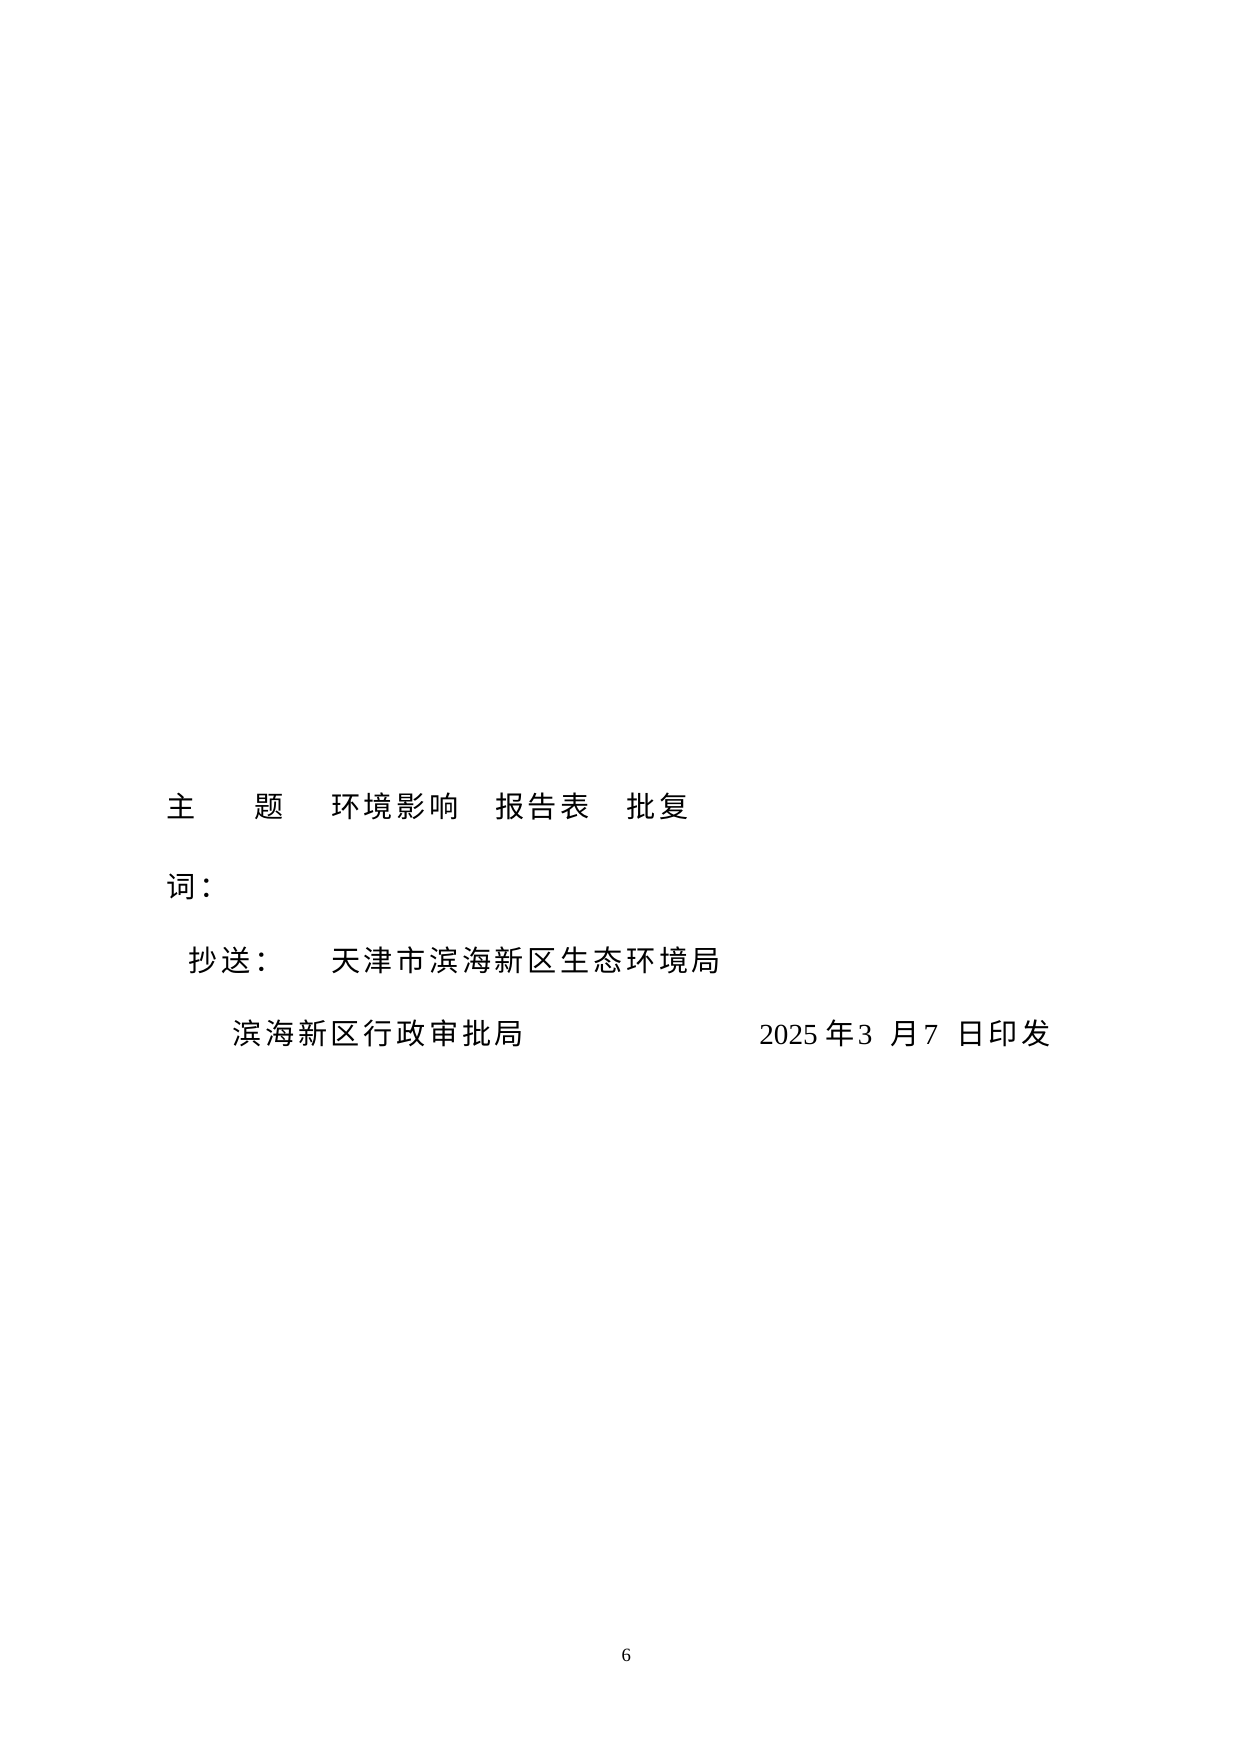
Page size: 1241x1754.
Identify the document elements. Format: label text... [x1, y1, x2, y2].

table_cell 滨海新区行政审批局 [155, 1001, 693, 1074]
table_header 主题词： [155, 774, 298, 927]
table_cell 抄送： [155, 928, 298, 1001]
table_cell 2025年3月7日印发 [693, 1001, 1098, 1074]
table_header 环境影响 报告表 批复 [298, 774, 1098, 927]
table_cell 天津市滨海新区生态环境局 [298, 928, 1098, 1001]
